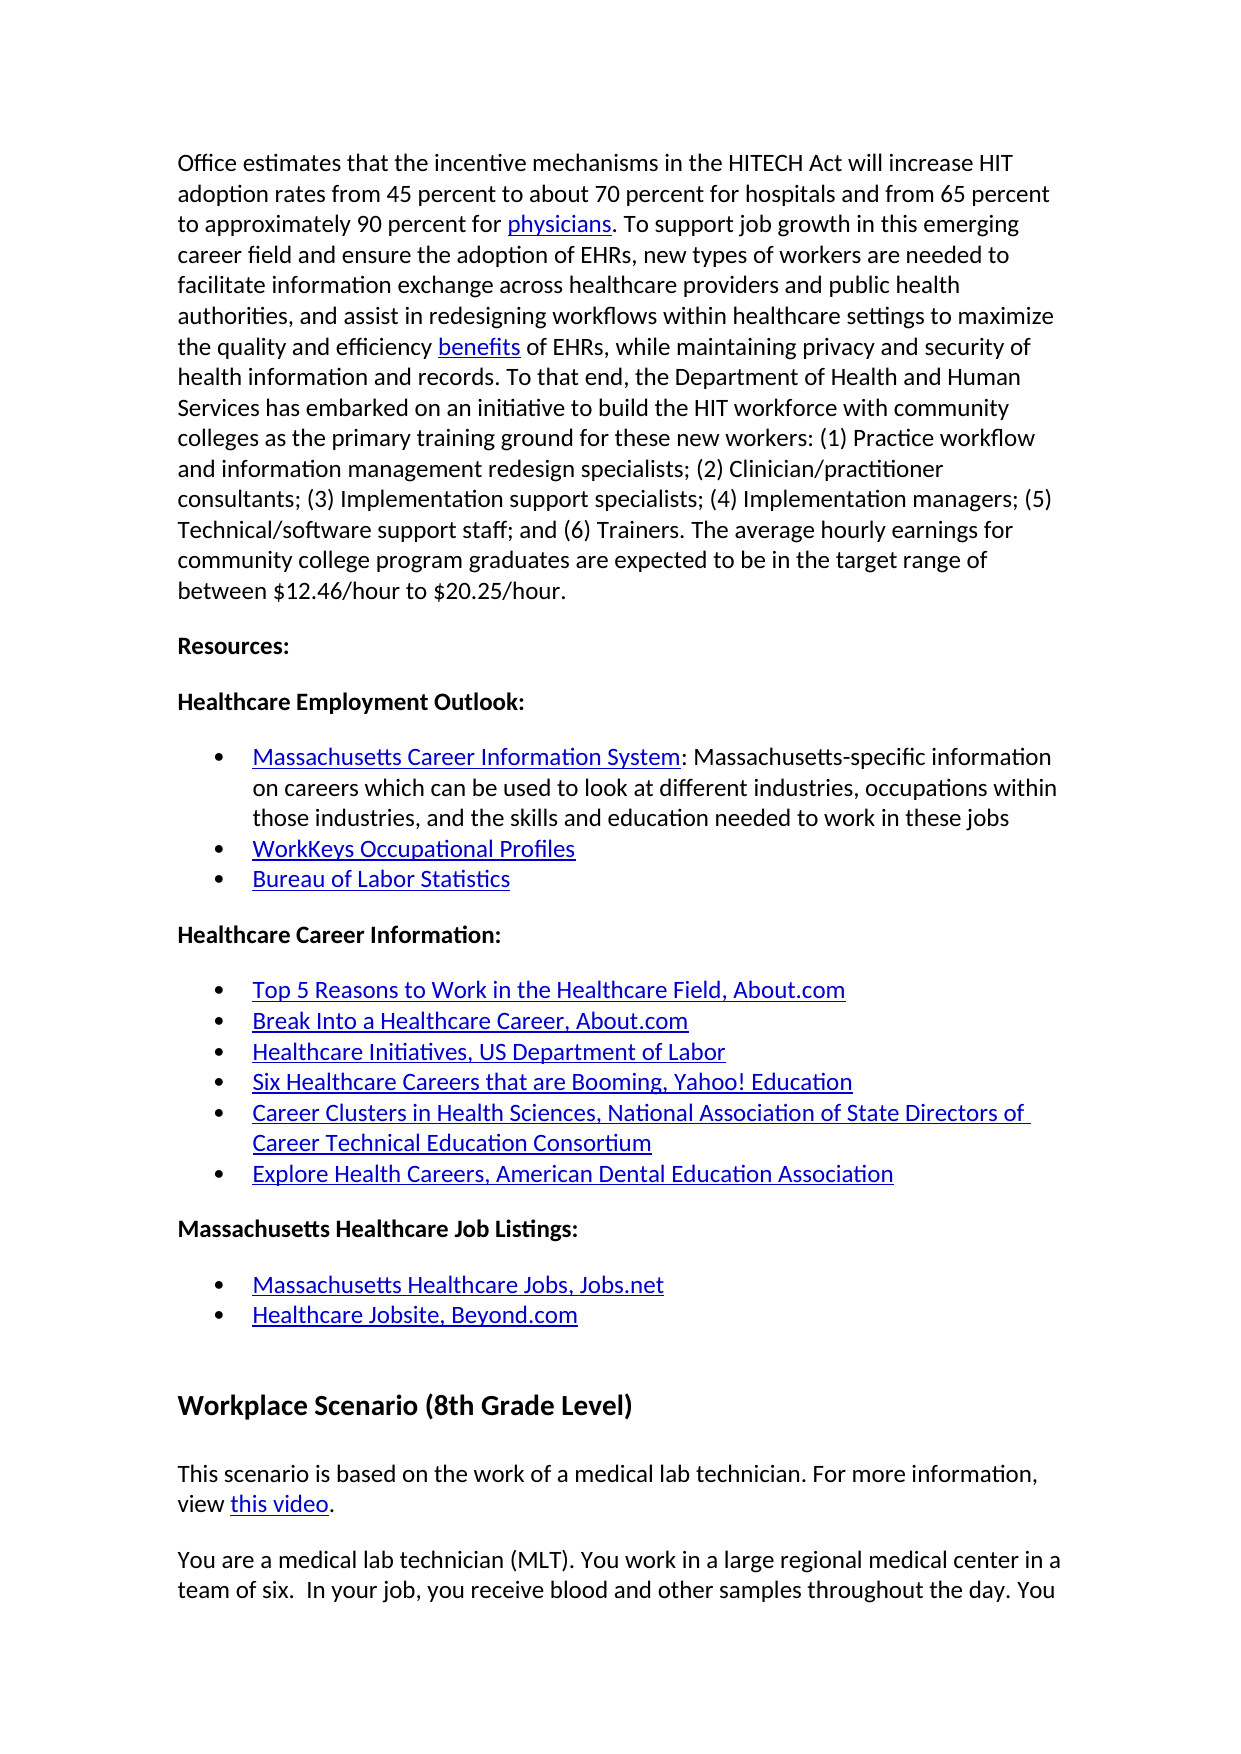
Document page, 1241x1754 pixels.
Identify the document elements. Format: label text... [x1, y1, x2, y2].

list Top 5 Reasons to Work in the Healthcare Field, About.com [215, 974, 1063, 1005]
text Healthcare Career Information: [177, 919, 1063, 949]
list Healthcare Initiatives, US Department of Labor [215, 1036, 1063, 1066]
text Massachusetts Healthcare Job Listings: [177, 1213, 1063, 1244]
list Six Healthcare Careers that are Booming, Yahoo! Education [215, 1066, 1063, 1097]
list Massachusetts Healthcare Jobs, Jobs.net [215, 1269, 1063, 1299]
list Healthcare Jobsite, Beyond.com [215, 1299, 1063, 1330]
list Explore Health Careers, American Dental Education Association [215, 1158, 1063, 1188]
list Career Clusters in Health Sciences, National Association of State Directors of Career Technical Education Consortium [215, 1097, 1063, 1158]
list WorkKeys Occupational Profiles [215, 833, 1063, 863]
text Resources: [177, 630, 1063, 661]
list Massachusetts Career Information System: Massachusetts-specific information on careers which can be used to look at different industries, occupations within those industries, and the skills and education needed to work in these jobs [215, 741, 1063, 833]
text This scenario is based on the work of a medical lab technician. For more information, view this video. [177, 1458, 1063, 1519]
list Break Into a Healthcare Career, About.com [215, 1005, 1063, 1036]
list Bureau of Labor Statistics [215, 863, 1063, 894]
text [177, 148, 1063, 605]
text Workplace Scenario (8th Grade Level) [177, 1387, 1063, 1423]
text Healthcare Employment Outlook: [177, 686, 1063, 716]
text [177, 1544, 1063, 1605]
